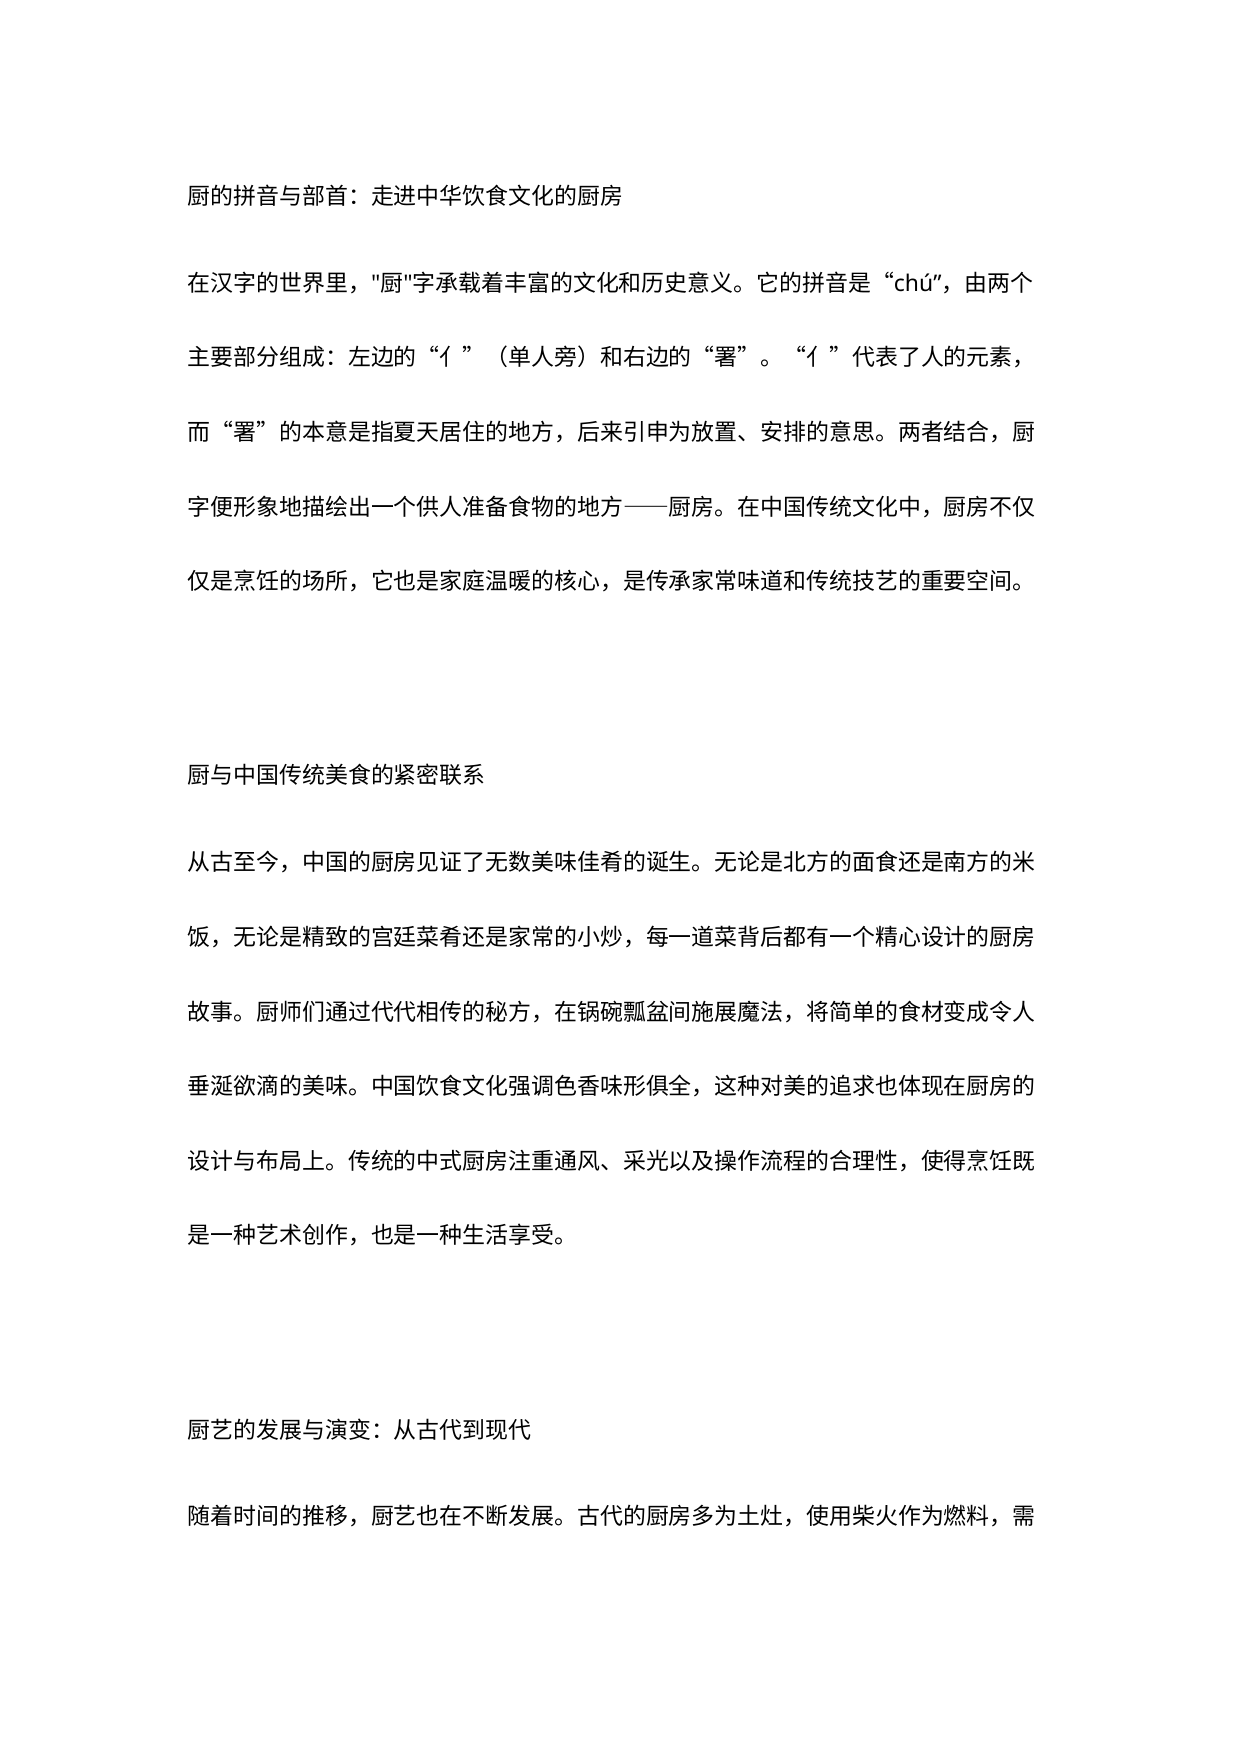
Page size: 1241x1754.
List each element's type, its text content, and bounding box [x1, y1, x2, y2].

text 从古至今，中国的厨房见证了无数美味佳肴的诞生。无论是北方的面食还是南方的米饭，无论是精致的宫廷菜肴还是家常的小炒，每一道菜背后都有一个精心设计的厨房故事。厨师们通过代代相传的秘方，在锅碗瓢盆间施展魔法，将简单的食材变成令人垂涎欲滴的美味。中国饮食文化强调色香味形俱全，这种对美的追求也体现在厨房的设计与布局上。传统的中式厨房注重通风、采光以及操作流程的合理性，使得烹饪既是一种艺术创作，也是一种生活享受。 [187, 828, 1053, 1267]
text 在汉字的世界里，"厨"字承载着丰富的文化和历史意义。它的拼音是“chú”，由两个主要部分组成：左边的“亻”（单人旁）和右边的“署”。“亻”代表了人的元素，而“署”的本意是指夏天居住的地方，后来引申为放置、安排的意思。两者结合，厨字便形象地描绘出一个供人准备食物的地方——厨房。在中国传统文化中，厨房不仅仅是烹饪的场所，它也是家庭温暖的核心，是传承家常味道和传统技艺的重要空间。 [187, 248, 1053, 612]
text 厨的拼音与部首：走进中华饮食文化的厨房 [187, 162, 1053, 227]
text 厨艺的发展与演变：从古代到现代 [187, 1396, 1053, 1461]
text 厨与中国传统美食的紧密联系 [187, 742, 1053, 807]
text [187, 1482, 1053, 1547]
